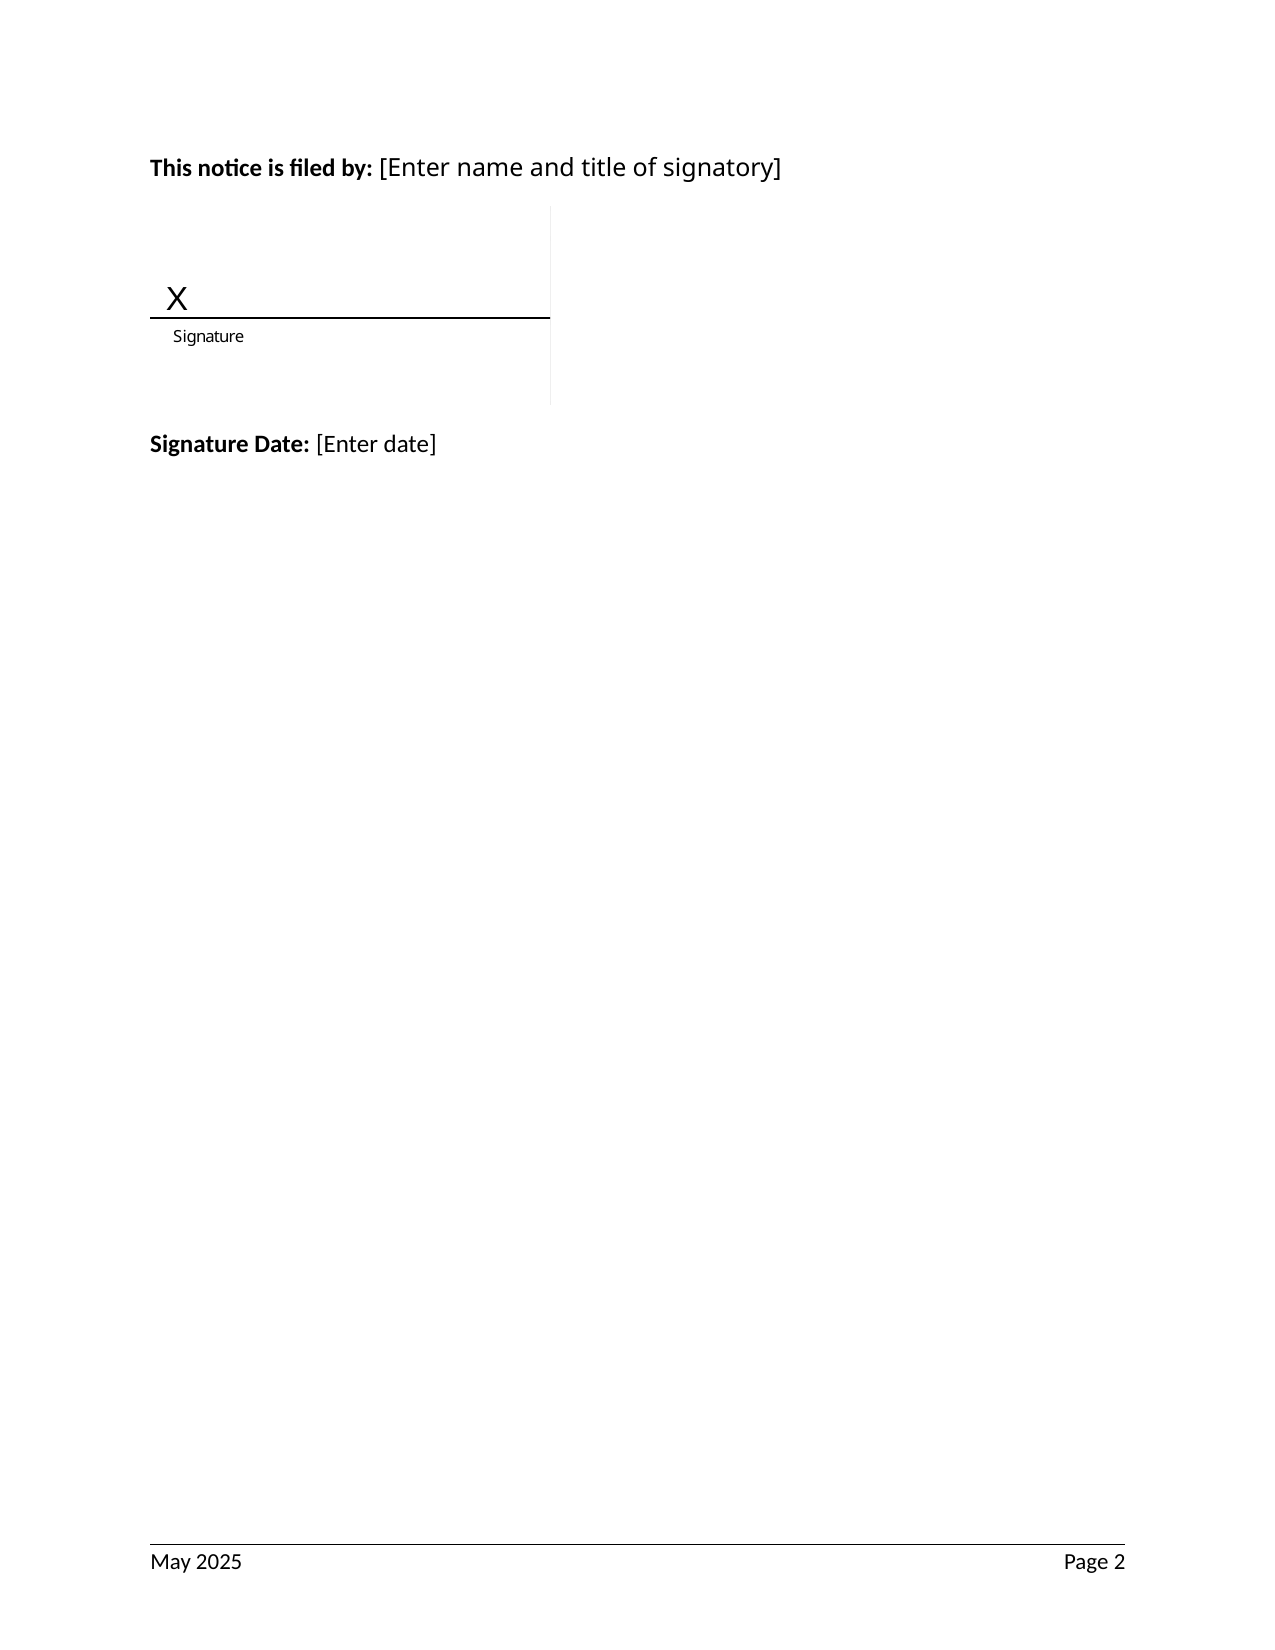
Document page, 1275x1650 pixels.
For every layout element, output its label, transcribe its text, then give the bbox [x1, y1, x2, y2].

text Signature Date: [150, 428, 1125, 458]
text This notice is filed by: [150, 150, 1125, 184]
